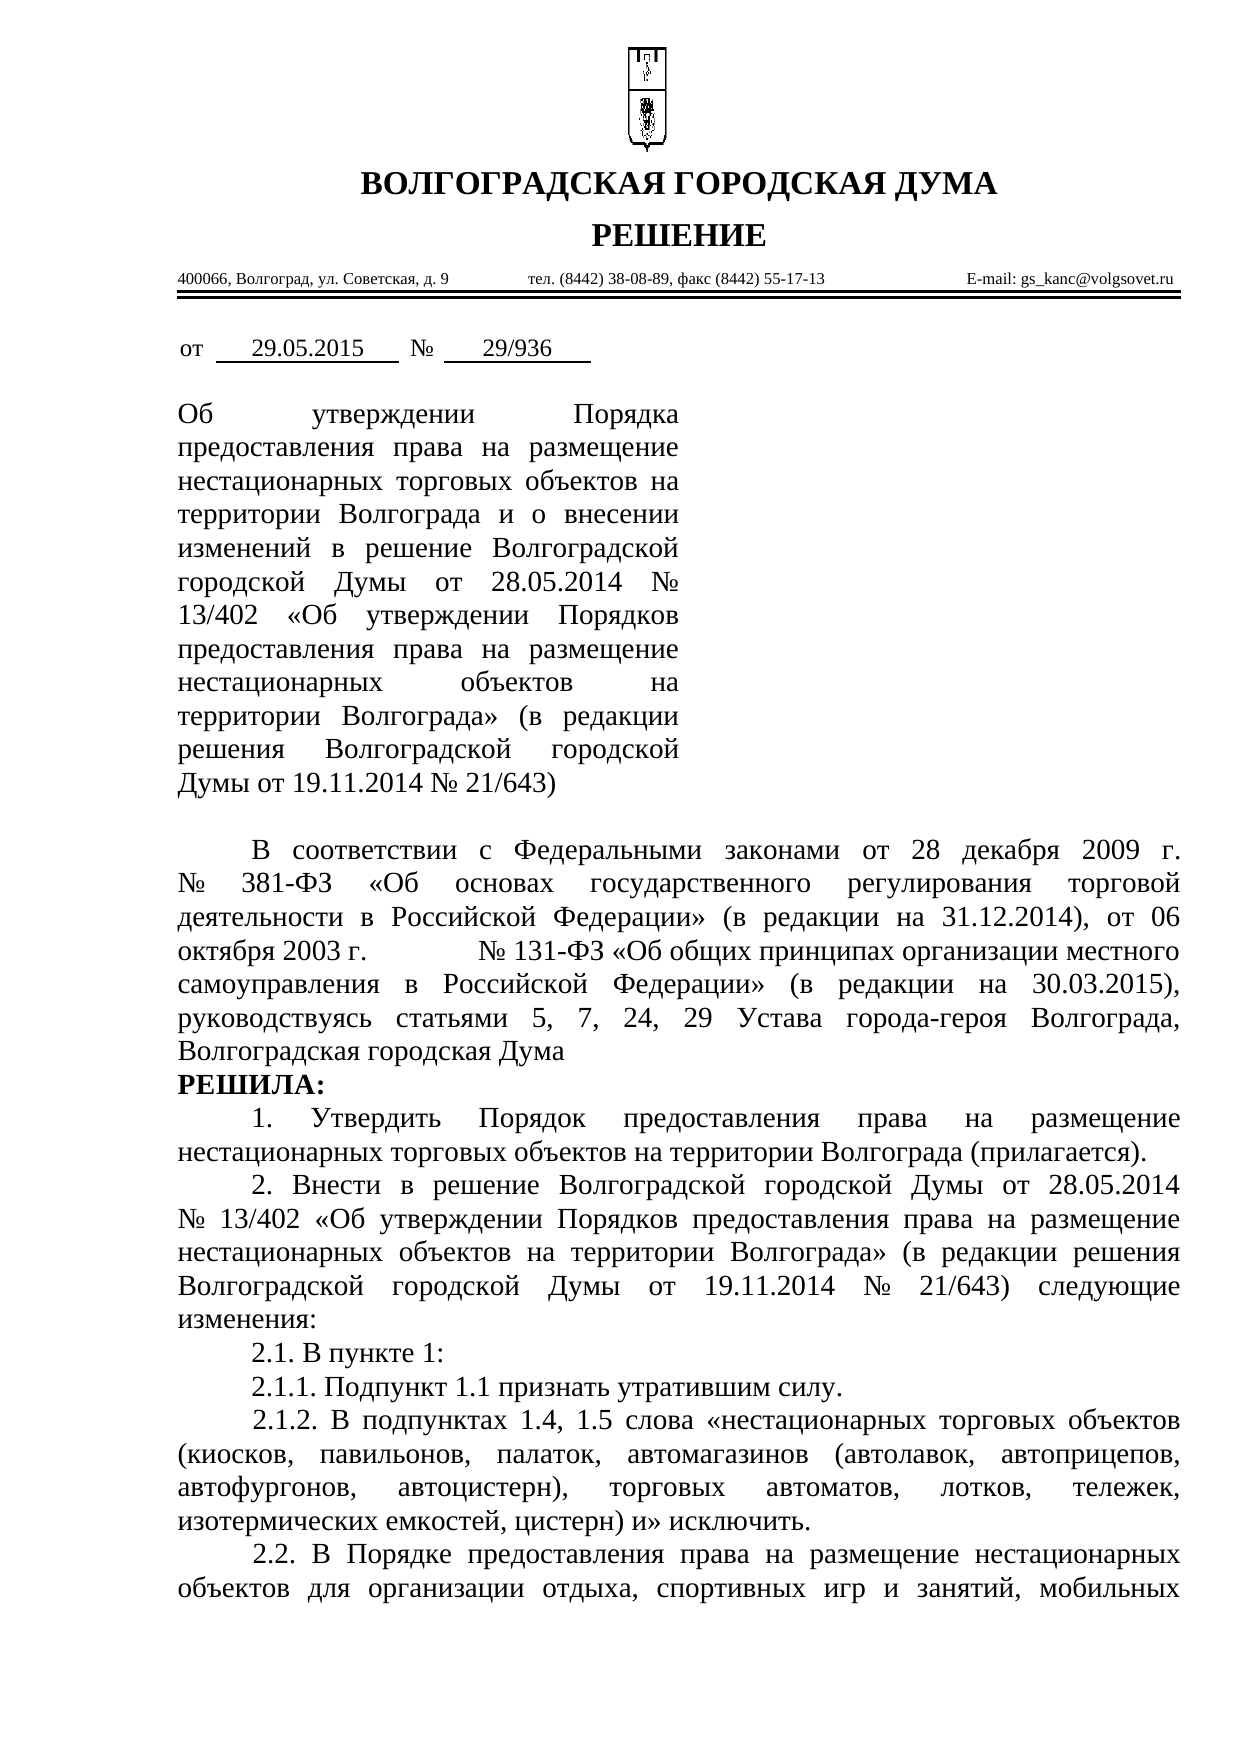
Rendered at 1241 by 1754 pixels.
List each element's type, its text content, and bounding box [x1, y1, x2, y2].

text РЕШЕНИЕ [177, 216, 1181, 254]
text Об утверждении Порядка предоставления права на размещение нестационарных торговых объектов на территории Волгограда и о внесении изменений в решение Волгоградской городской Думы от 28.05.2014 № 13/402 «Об утверждении Порядков предоставления права на размещение нестационарных объектов на территории Волгограда» (в редакции решения Волгоградской городской Думы от 19.11.2014 № 21/643) [177, 396, 679, 798]
text 400066, Волгоград, ул. Советская, д. 9 тел. (8442) 38-08-89, факс (8442) 55-17-13 E-mail: gs_kanc@volgsovet.ru [177, 268, 1181, 290]
text 2.1.1. Подпункт 1.1 признать утратившим силу. [177, 1369, 1181, 1402]
text 1. Утвердить Порядок предоставления права на размещение нестационарных торговых объектов на территории Волгограда (прилагается). [177, 1100, 1181, 1167]
table_header № [399, 333, 444, 361]
text В соответствии с Федеральными законами от 28 декабря 2009 г. № 381-ФЗ «Об основах государственного регулирования торговой деятельности в Российской Федерации» (в редакции на 31.12.2014), от 06 октября 2003 г. № 131-ФЗ «Об общих принципах организации местного самоуправления в Российской Федерации» (в редакции на 30.03.2015), руководствуясь статьями 5, 7, 24, 29 Устава города-героя Волгограда, Волгоградская городская Дума [177, 832, 1181, 1067]
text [177, 1536, 1181, 1603]
text ВОЛГОГРАДСКая городская дума [177, 163, 1181, 201]
text 2.1. В пункте 1: [177, 1335, 1181, 1369]
table_header 29.05.2015 [216, 333, 399, 361]
text РЕШИЛА: [177, 1067, 1181, 1100]
text 2. Внести в решение Волгоградской городской Думы от 28.05.2014 № 13/402 «Об утверждении Порядков предоставления права на размещение нестационарных объектов на территории Волгограда» (в редакции решения Волгоградской городской Думы от 19.11.2014 № 21/643) следующие изменения: [177, 1167, 1181, 1335]
table_header от [166, 333, 216, 361]
table_header 29/936 [444, 333, 591, 361]
text 2.1.2. В подпунктах 1.4, 1.5 слова «нестационарных торговых объектов (киосков, павильонов, палаток, автомагазинов (автолавок, автоприцепов, автофургонов, автоцистерн), торговых автоматов, лотков, тележек, изотермических емкостей, цистерн) и» исключить. [177, 1402, 1181, 1536]
